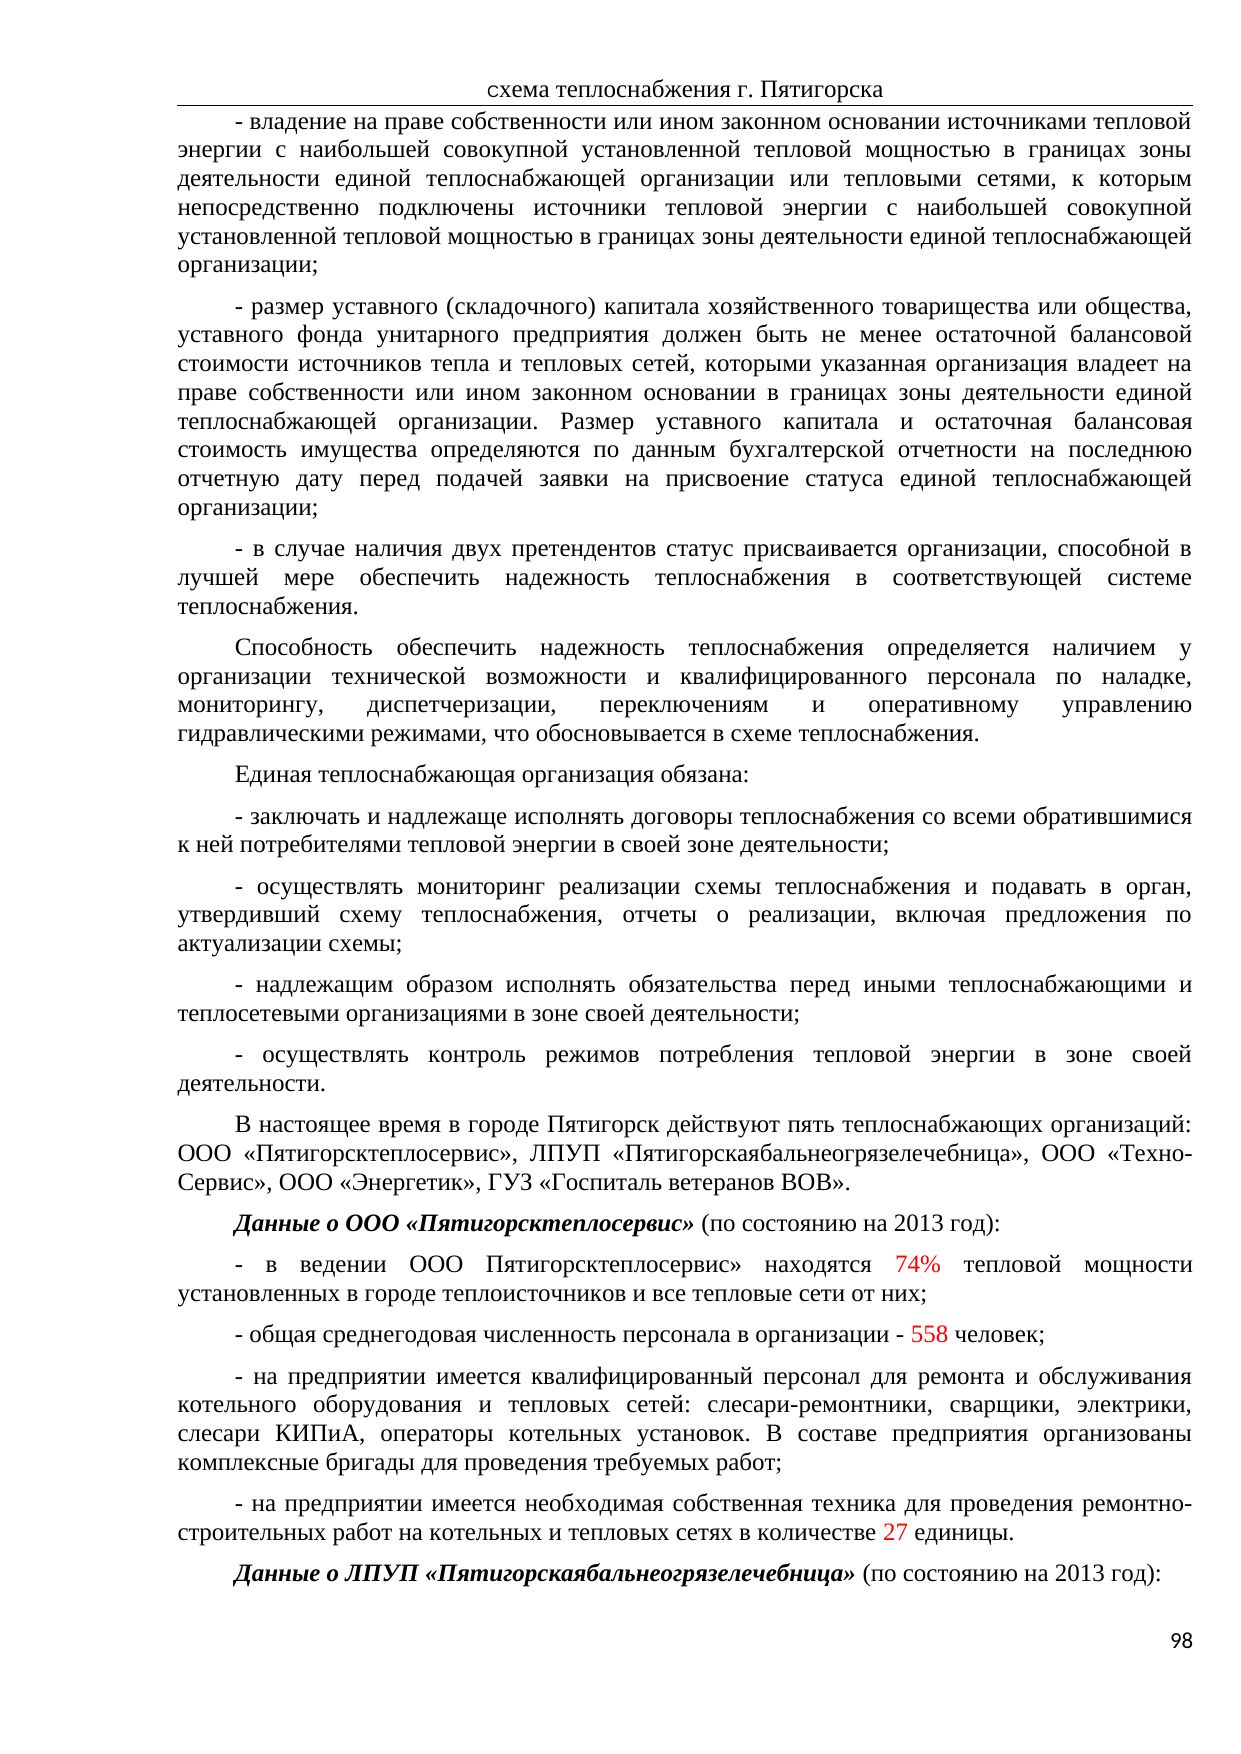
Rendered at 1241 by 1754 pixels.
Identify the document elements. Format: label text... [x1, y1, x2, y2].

text Способность обеспечить надежность теплоснабжения определяется наличием у организации технической возможности и квалифицированного персонала по наладке, мониторингу, диспетчеризации, переключениям и оперативному управлению гидравлическими режимами, что обосновывается в схеме теплоснабжения. [177, 632, 1193, 747]
text Данные о ЛПУП «Пятигорскаябальнеогрязелечебница» (по состоянию на 2013 год): [177, 1558, 1193, 1587]
text - владение на праве собственности или ином законном основании источниками тепловой энергии с наибольшей совокупной установленной тепловой мощностью в границах зоны деятельности единой теплоснабжающей организации или тепловыми сетями, к которым непосредственно подключены источники тепловой энергии с наибольшей совокупной установленной тепловой мощностью в границах зоны деятельности единой теплоснабжающей организации; [177, 106, 1193, 278]
text - осуществлять мониторинг реализации схемы теплоснабжения и подавать в орган, утвердивший схему теплоснабжения, отчеты о реализации, включая предложения по актуализации схемы; [177, 871, 1193, 957]
text - заключать и надлежаще исполнять договоры теплоснабжения со всеми обратившимися к ней потребителями тепловой энергии в своей зоне деятельности; [177, 801, 1193, 858]
text Единая теплоснабжающая организация обязана: [177, 759, 1193, 788]
text - общая среднегодовая численность персонала в организации - 558 человек; [177, 1319, 1193, 1348]
text - в ведении ООО Пятигорсктеплосервис» находятся 74% тепловой мощности установленных в городе теплоисточников и все тепловые сети от них; [177, 1249, 1193, 1307]
text - надлежащим образом исполнять обязательства перед иными теплоснабжающими и теплосетевыми организациями в зоне своей деятельности; [177, 969, 1193, 1027]
text - осуществлять контроль режимов потребления тепловой энергии в зоне своей деятельности. [177, 1039, 1193, 1097]
text Данные о ООО «Пятигорсктеплосервис» (по состоянию на 2013 год): [177, 1208, 1193, 1237]
text - размер уставного (складочного) капитала хозяйственного товарищества или общества, уставного фонда унитарного предприятия должен быть не менее остаточной балансовой стоимости источников тепла и тепловых сетей, которыми указанная организация владеет на праве собственности или ином законном основании в границах зоны деятельности единой теплоснабжающей организации. Размер уставного капитала и остаточная балансовая стоимость имущества определяются по данным бухгалтерской отчетности на последнюю отчетную дату перед подачей заявки на присвоение статуса единой теплоснабжающей организации; [177, 291, 1193, 521]
text В настоящее время в городе Пятигорск действуют пять теплоснабжающих организаций: ООО «Пятигорсктеплосервис», ЛПУП «Пятигорскаябальнеогрязелечебница», ООО «Техно-Сервис», ООО «Энергетик», ГУЗ «Госпиталь ветеранов ВОВ». [177, 1109, 1193, 1196]
text - на предприятии имеется квалифицированный персонал для ремонта и обслуживания котельного оборудования и тепловых сетей: слесари-ремонтники, сварщики, электрики, слесари КИПиА, операторы котельных установок. В составе предприятия организованы комплексные бригады для проведения требуемых работ; [177, 1361, 1193, 1476]
text - в случае наличия двух претендентов статус присваивается организации, способной в лучшей мере обеспечить надежность теплоснабжения в соответствующей системе теплоснабжения. [177, 533, 1193, 619]
text - на предприятии имеется необходимая собственная техника для проведения ремонтно-строительных работ на котельных и тепловых сетях в количестве 27 единицы. [177, 1488, 1193, 1546]
